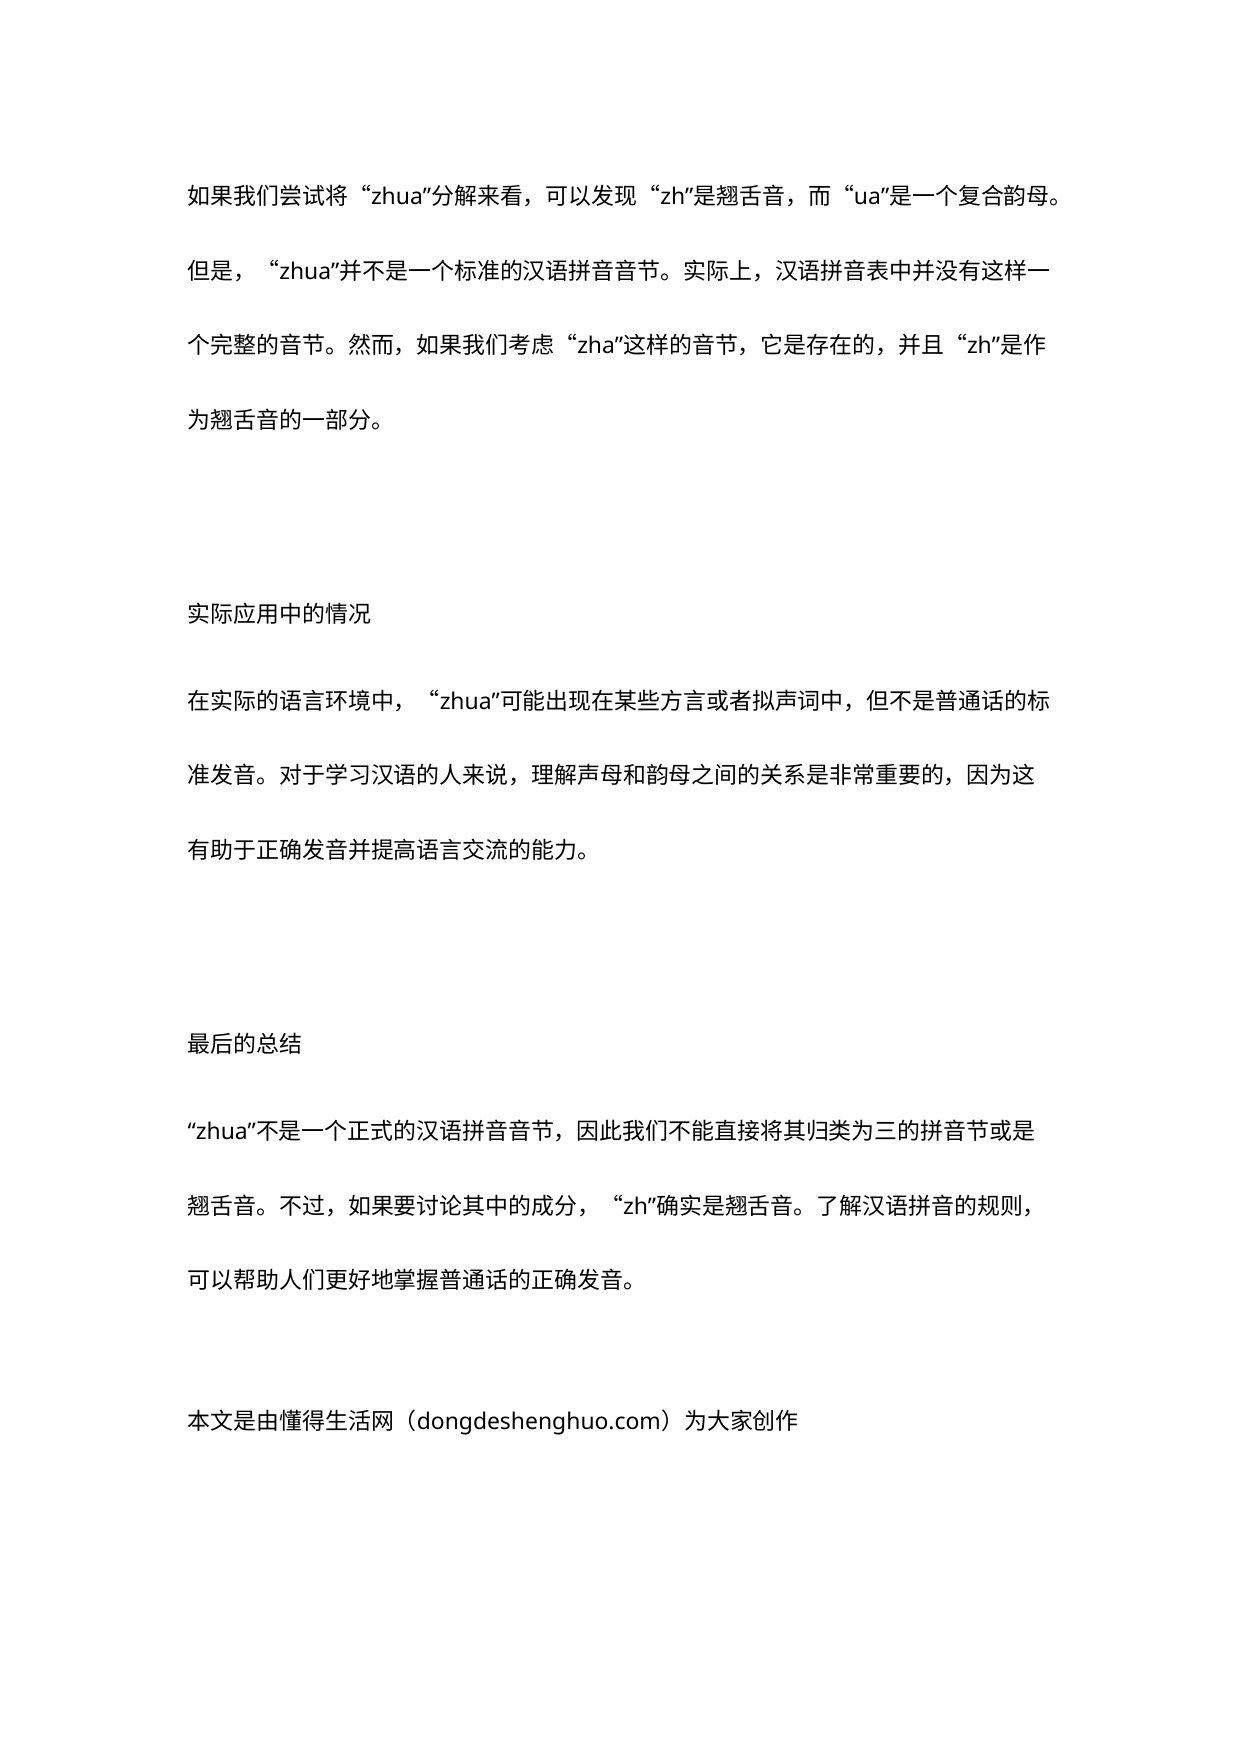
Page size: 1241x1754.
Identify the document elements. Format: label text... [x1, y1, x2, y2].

text 实际应用中的情况 [187, 580, 1053, 645]
text 在实际的语言环境中，“zhua”可能出现在某些方言或者拟声词中，但不是普通话的标准发音。对于学习汉语的人来说，理解声母和韵母之间的关系是非常重要的，因为这有助于正确发音并提高语言交流的能力。 [187, 667, 1053, 881]
text 最后的总结 [187, 1011, 1053, 1076]
text 本文是由懂得生活网（dongdeshenghuo.com）为大家创作 [187, 1387, 1053, 1452]
text “zhua”不是一个正式的汉语拼音音节，因此我们不能直接将其归类为三的拼音节或是翘舌音。不过，如果要讨论其中的成分，“zh”确实是翘舌音。了解汉语拼音的规则，可以帮助人们更好地掌握普通话的正确发音。 [187, 1097, 1053, 1311]
text 如果我们尝试将“zhua”分解来看，可以发现“zh”是翘舌音，而“ua”是一个复合韵母。但是，“zhua”并不是一个标准的汉语拼音音节。实际上，汉语拼音表中并没有这样一个完整的音节。然而，如果我们考虑“zha”这样的音节，它是存在的，并且“zh”是作为翘舌音的一部分。 [187, 162, 1053, 451]
